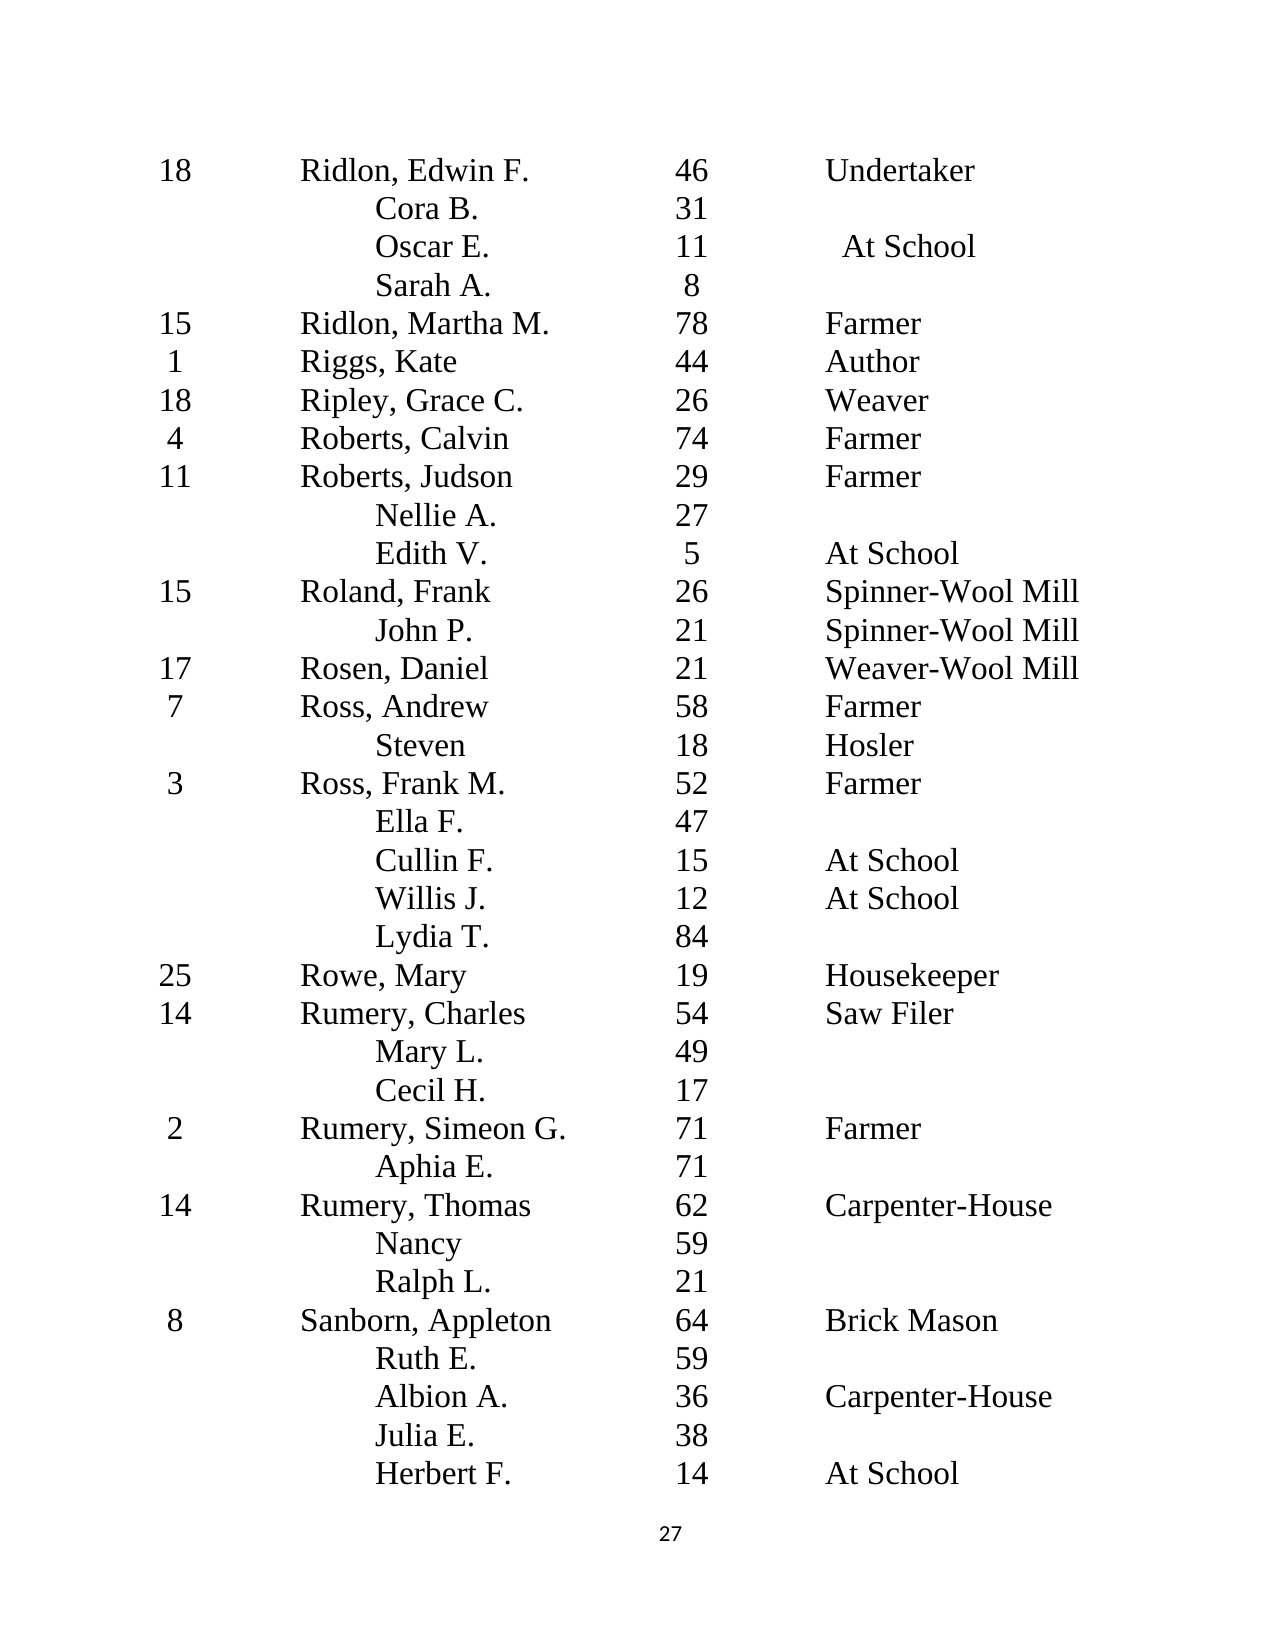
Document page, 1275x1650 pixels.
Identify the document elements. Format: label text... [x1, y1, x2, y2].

text Oscar E. 11 At School [150, 227, 1191, 265]
text Nellie A. 27 [150, 495, 1191, 533]
text Edith V. 5 At School [150, 533, 1191, 572]
text 14 Rumery, Thomas 62 Carpenter-House [150, 1185, 1191, 1223]
text 15 Ridlon, Martha M. 78 Farmer [150, 303, 1191, 342]
text Steven 18 Hosler [150, 725, 1191, 763]
text Herbert F. 14 At School [150, 1453, 1191, 1492]
text 2 Rumery, Simeon G. 71 Farmer [150, 1108, 1191, 1147]
text Willis J. 12 At School [150, 878, 1191, 917]
text John P. 21 Spinner-Wool Mill [150, 610, 1191, 648]
text Lydia T. 84 [150, 917, 1191, 955]
text Sarah A. 8 [150, 265, 1191, 303]
text 1 Riggs, Kate 44 Author [150, 342, 1191, 380]
text 14 Rumery, Charles 54 Saw Filer [150, 993, 1191, 1032]
text 18 Ridlon, Edwin F. 46 Undertaker [150, 150, 1191, 188]
text Albion A. 36 Carpenter-House [150, 1377, 1191, 1415]
text Cora B. 31 [150, 188, 1191, 227]
text Cecil H. 17 [150, 1070, 1191, 1108]
text 11 Roberts, Judson 29 Farmer [150, 457, 1191, 495]
text 8 Sanborn, Appleton 64 Brick Mason [150, 1300, 1191, 1338]
text 15 Roland, Frank 26 Spinner-Wool Mill [150, 572, 1191, 610]
text 18 Ripley, Grace C. 26 Weaver [150, 380, 1191, 418]
text Cullin F. 15 At School [150, 840, 1191, 878]
text 7 Ross, Andrew 58 Farmer [150, 687, 1191, 725]
text Mary L. 49 [150, 1032, 1191, 1070]
text Aphia E. 71 [150, 1147, 1191, 1185]
text Julia E. 38 [150, 1415, 1191, 1453]
text 4 Roberts, Calvin 74 Farmer [150, 418, 1191, 457]
text Ella F. 47 [150, 802, 1191, 840]
text 17 Rosen, Daniel 21 Weaver-Wool Mill [150, 648, 1191, 687]
text Ralph L. 21 [150, 1262, 1191, 1300]
text 3 Ross, Frank M. 52 Farmer [150, 763, 1191, 802]
text Ruth E. 59 [150, 1338, 1191, 1377]
text Nancy 59 [150, 1223, 1191, 1262]
text 25 Rowe, Mary 19 Housekeeper [150, 955, 1191, 993]
